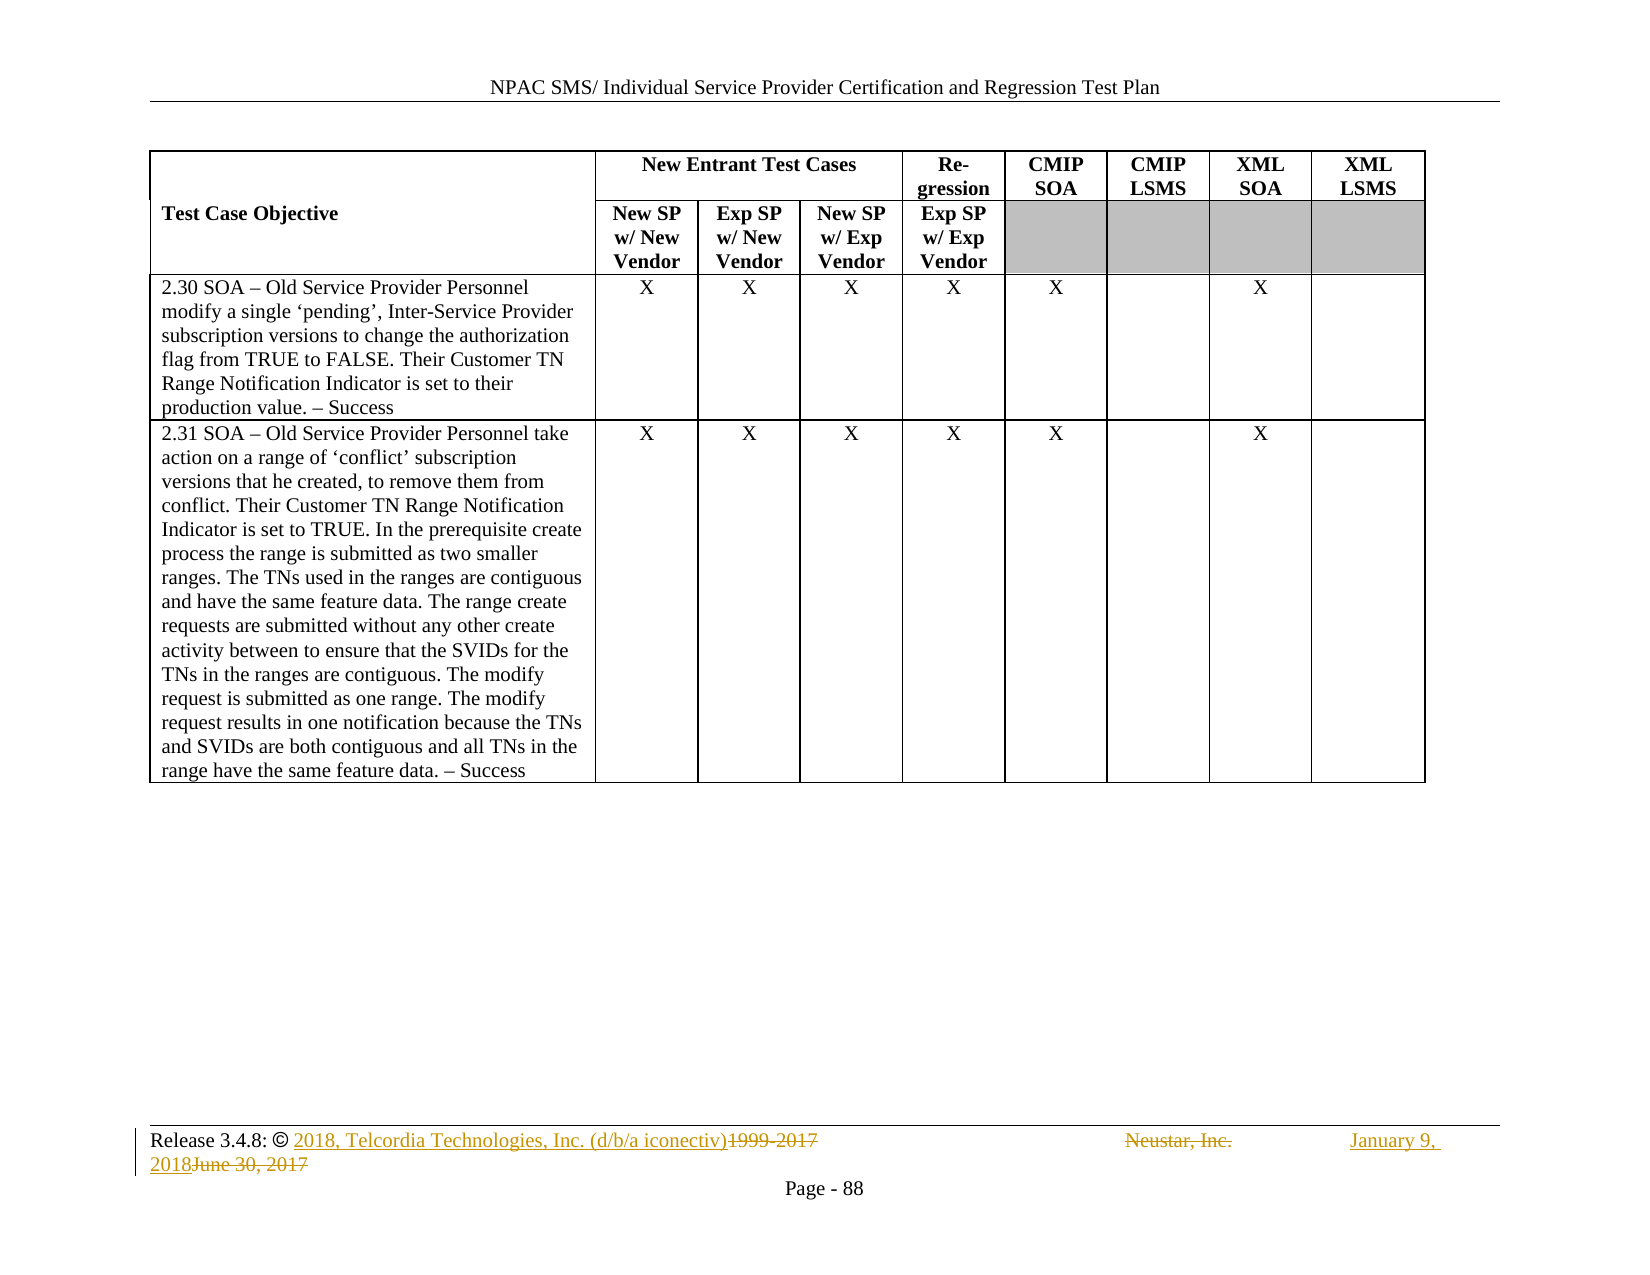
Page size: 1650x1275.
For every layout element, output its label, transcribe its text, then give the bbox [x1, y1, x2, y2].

table_cell [1006, 201, 1106, 273]
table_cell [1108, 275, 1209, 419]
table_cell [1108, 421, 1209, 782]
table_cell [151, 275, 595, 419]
table_cell [1210, 201, 1311, 273]
table_header New Entrant Test Cases [596, 152, 902, 200]
table_cell Exp SP w/ New Vendor [699, 201, 799, 273]
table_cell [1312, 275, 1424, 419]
table_cell Test Case Objective [151, 200, 595, 273]
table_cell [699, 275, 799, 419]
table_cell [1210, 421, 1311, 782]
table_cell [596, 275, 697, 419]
table_header CMIP SOA [1006, 152, 1106, 200]
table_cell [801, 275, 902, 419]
table_header CMIP LSMS [1108, 152, 1209, 200]
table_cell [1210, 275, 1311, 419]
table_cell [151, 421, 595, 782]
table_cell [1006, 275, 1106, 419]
table_cell New SP w/ New Vendor [596, 201, 697, 273]
table_cell Exp SP w/ Exp Vendor [903, 201, 1004, 273]
table_header XML LSMS [1312, 152, 1424, 200]
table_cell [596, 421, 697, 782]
table_header XML SOA [1210, 152, 1311, 200]
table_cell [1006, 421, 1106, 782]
table_header Re-gression [903, 152, 1004, 200]
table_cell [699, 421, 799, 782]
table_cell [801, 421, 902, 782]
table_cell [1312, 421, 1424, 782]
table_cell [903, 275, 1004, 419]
table_cell New SP w/ Exp Vendor [801, 201, 902, 273]
table_cell [1108, 201, 1209, 273]
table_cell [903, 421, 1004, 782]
table_cell [1312, 201, 1424, 273]
table_header [151, 152, 595, 200]
